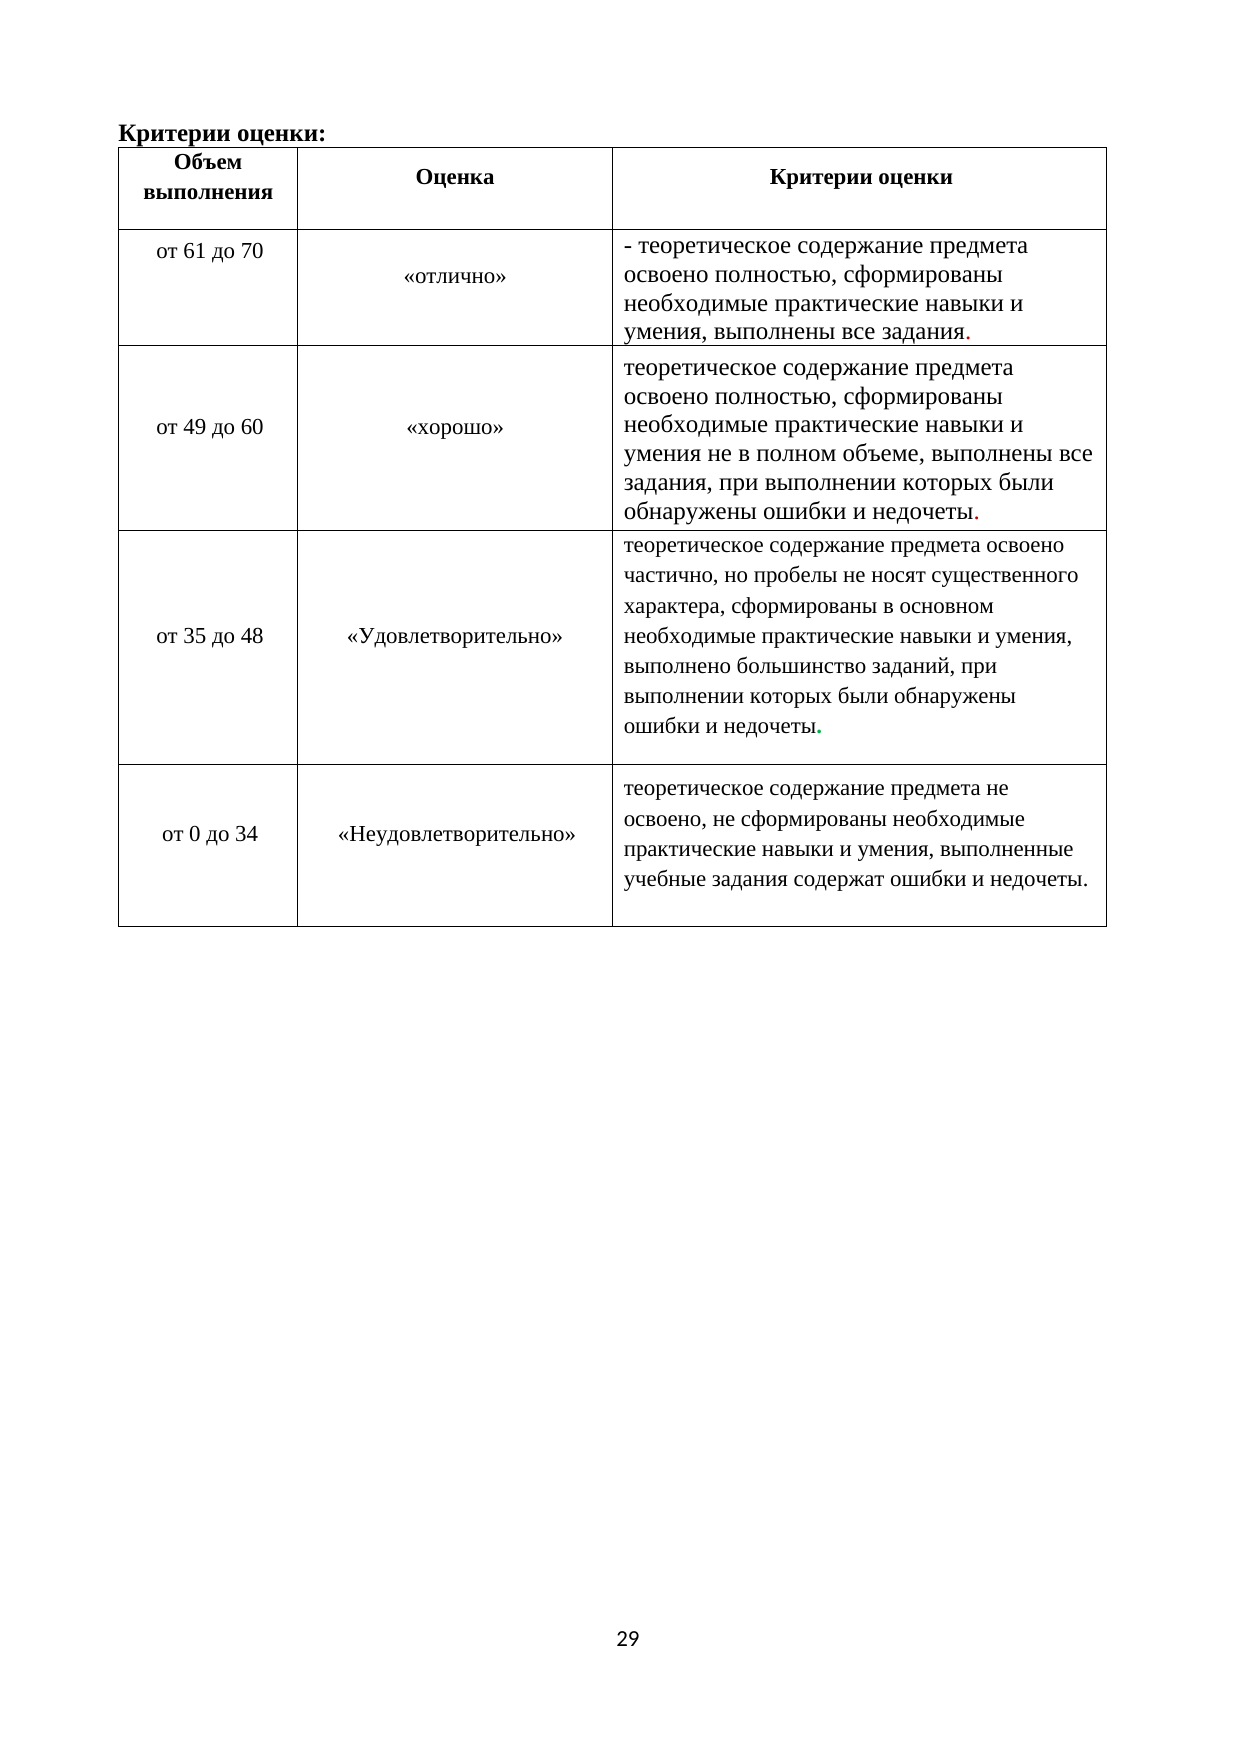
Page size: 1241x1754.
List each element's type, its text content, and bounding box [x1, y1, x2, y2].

table_cell от 49 до 60 [119, 346, 297, 530]
table_header Критерии оценки [613, 148, 1106, 229]
table_cell теоретическое содержание предмета освоено частично, но пробелы не носят существенного характера, сформированы в основном необходимые практические навыки и умения, выполнено большинство заданий, при выполнении которых были обнаружены ошибки и недочеты. [613, 531, 1106, 763]
table_cell «Неудовлетворительно» [298, 765, 612, 926]
table_header Оценка [298, 148, 612, 229]
table_cell от 0 до 34 [119, 765, 297, 926]
table_header Объем выполнения [119, 148, 297, 229]
table_cell от 35 до 48 [119, 531, 297, 763]
table_cell теоретическое содержание предмета освоено полностью, сформированы необходимые практические навыки и умения не в полном объеме, выполнены все задания, при выполнении которых были обнаружены ошибки и недочеты. [613, 346, 1106, 530]
table_cell «Удовлетворительно» [298, 531, 612, 763]
table_cell теоретическое содержание предмета не освоено, не сформированы необходимые практические навыки и умения, выполненные учебные задания содержат ошибки и недочеты. [613, 765, 1106, 926]
text Критерии оценки: [118, 118, 1137, 147]
table_cell «отлично» [298, 230, 612, 345]
table_cell - теоретическое содержание предмета освоено полностью, сформированы необходимые практические навыки и умения, выполнены все задания. [613, 230, 1106, 345]
table_cell от 61 до 70 [119, 230, 297, 345]
table_cell «хорошо» [298, 346, 612, 530]
